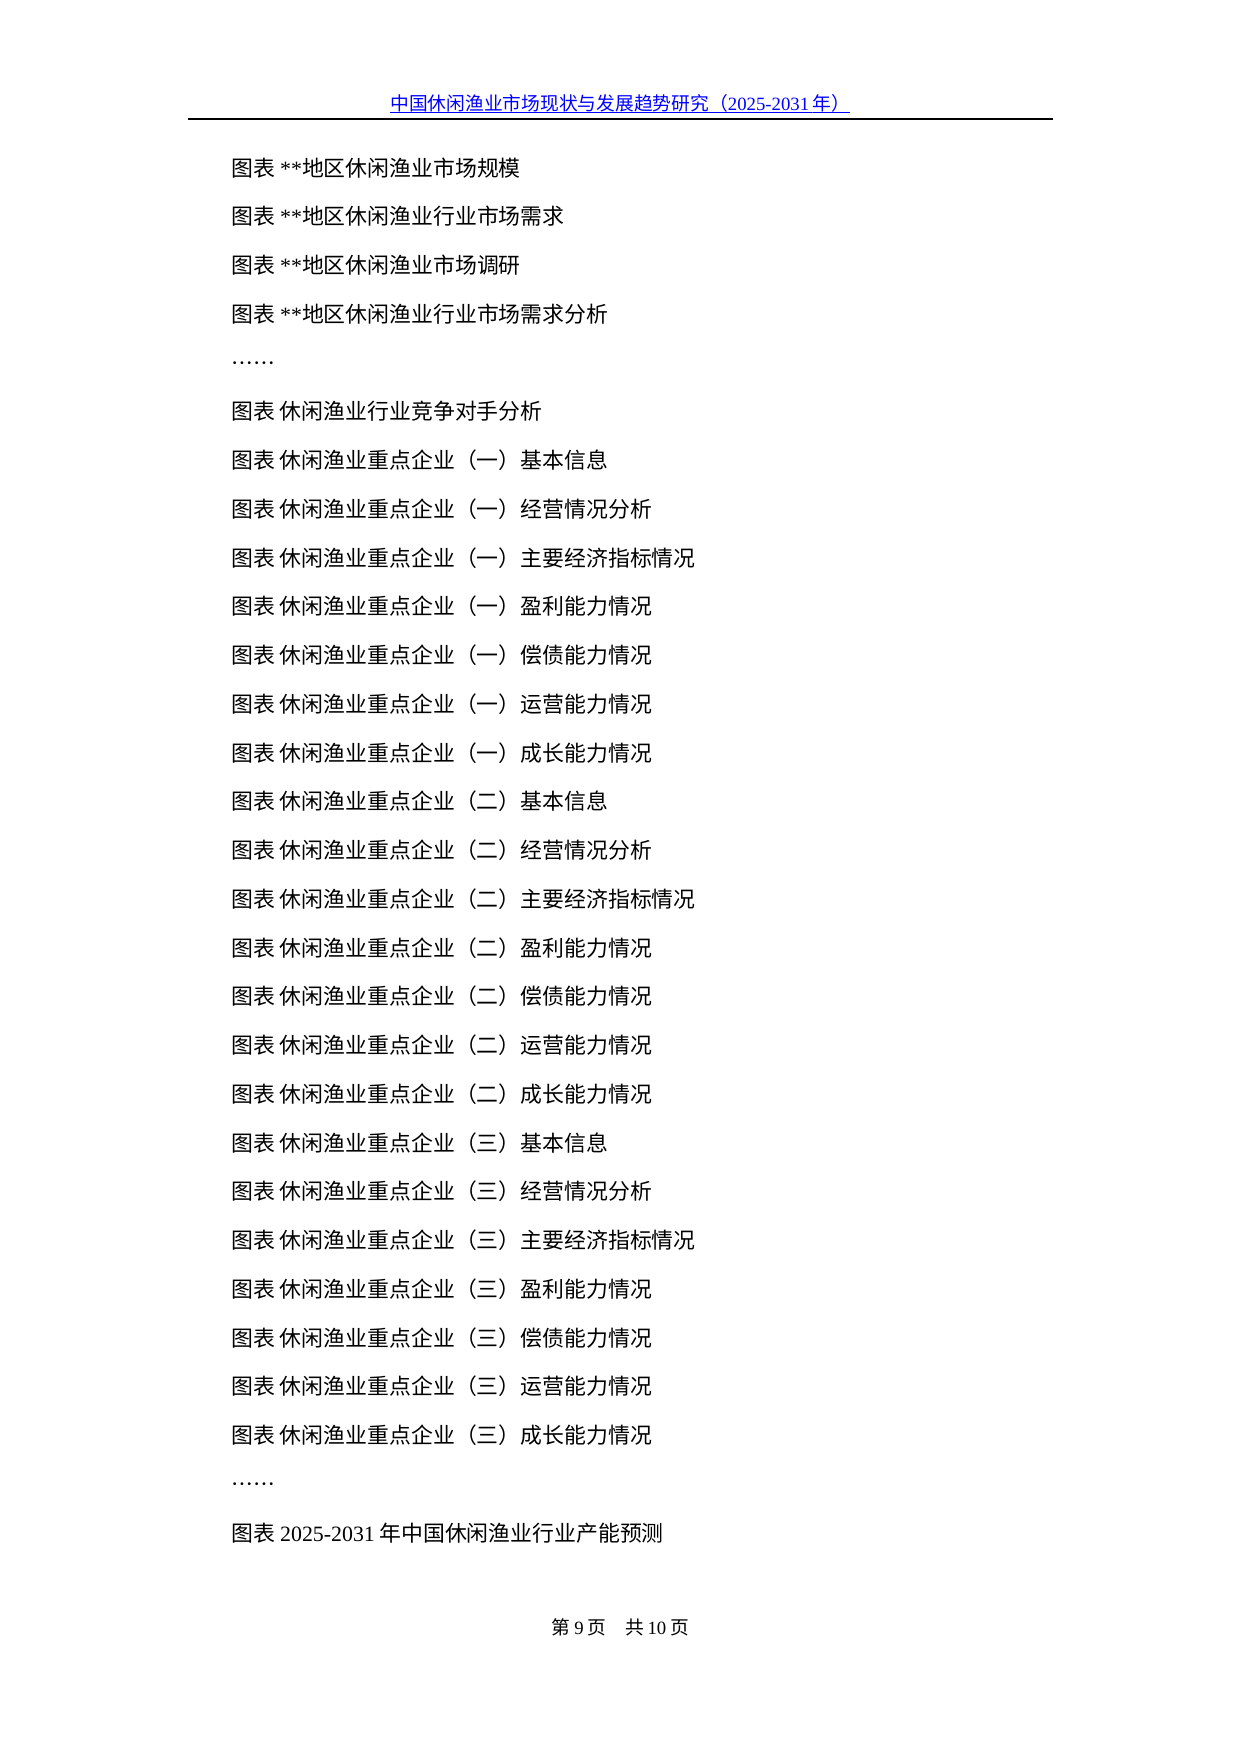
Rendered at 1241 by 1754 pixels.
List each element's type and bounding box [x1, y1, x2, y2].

text [187, 150, 1053, 1548]
